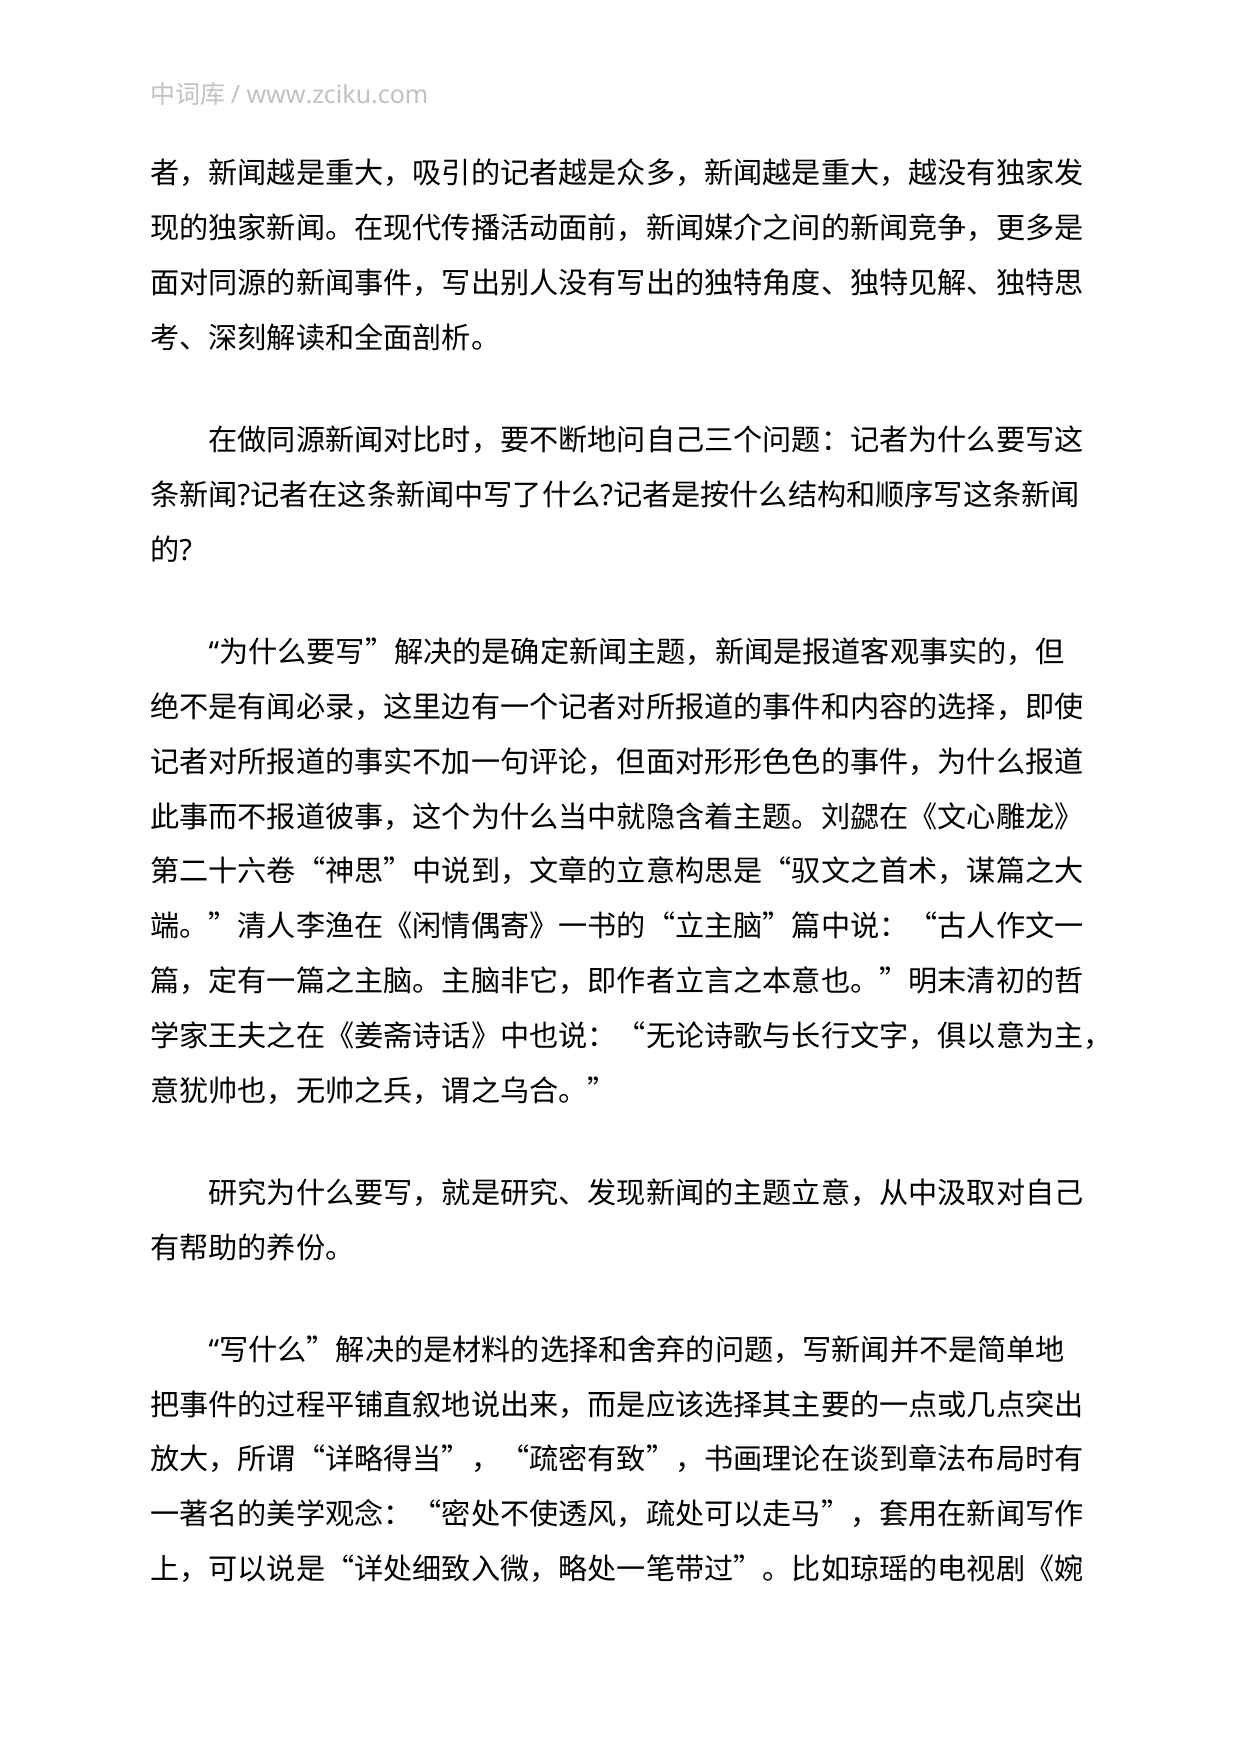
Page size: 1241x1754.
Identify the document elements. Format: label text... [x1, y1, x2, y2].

text “为什么要写”解决的是确定新闻主题，新闻是报道客观事实的，但绝不是有闻必录，这里边有一个记者对所报道的事件和内容的选择，即使记者对所报道的事实不加一句评论，但面对形形色色的事件，为什么报道此事而不报道彼事，这个为什么当中就隐含着主题。刘勰在《文心雕龙》第二十六卷“神思”中说到，文章的立意构思是“驭文之首术，谋篇之大端。”清人李渔在《闲情偶寄》一书的“立主脑”篇中说：“古人作文一篇，定有一篇之主脑。主脑非它，即作者立言之本意也。”明末清初的哲学家王夫之在《姜斋诗话》中也说：“无论诗歌与长行文字，俱以意为主，意犹帅也，无帅之兵，谓之乌合。” [150, 628, 1090, 1110]
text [150, 150, 1090, 357]
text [150, 1326, 1090, 1588]
text 研究为什么要写，就是研究、发现新闻的主题立意，从中汲取对自己有帮助的养份。 [150, 1169, 1090, 1267]
text 在做同源新闻对比时，要不断地问自己三个问题：记者为什么要写这条新闻?记者在这条新闻中写了什么?记者是按什么结构和顺序写这条新闻的? [150, 416, 1090, 569]
